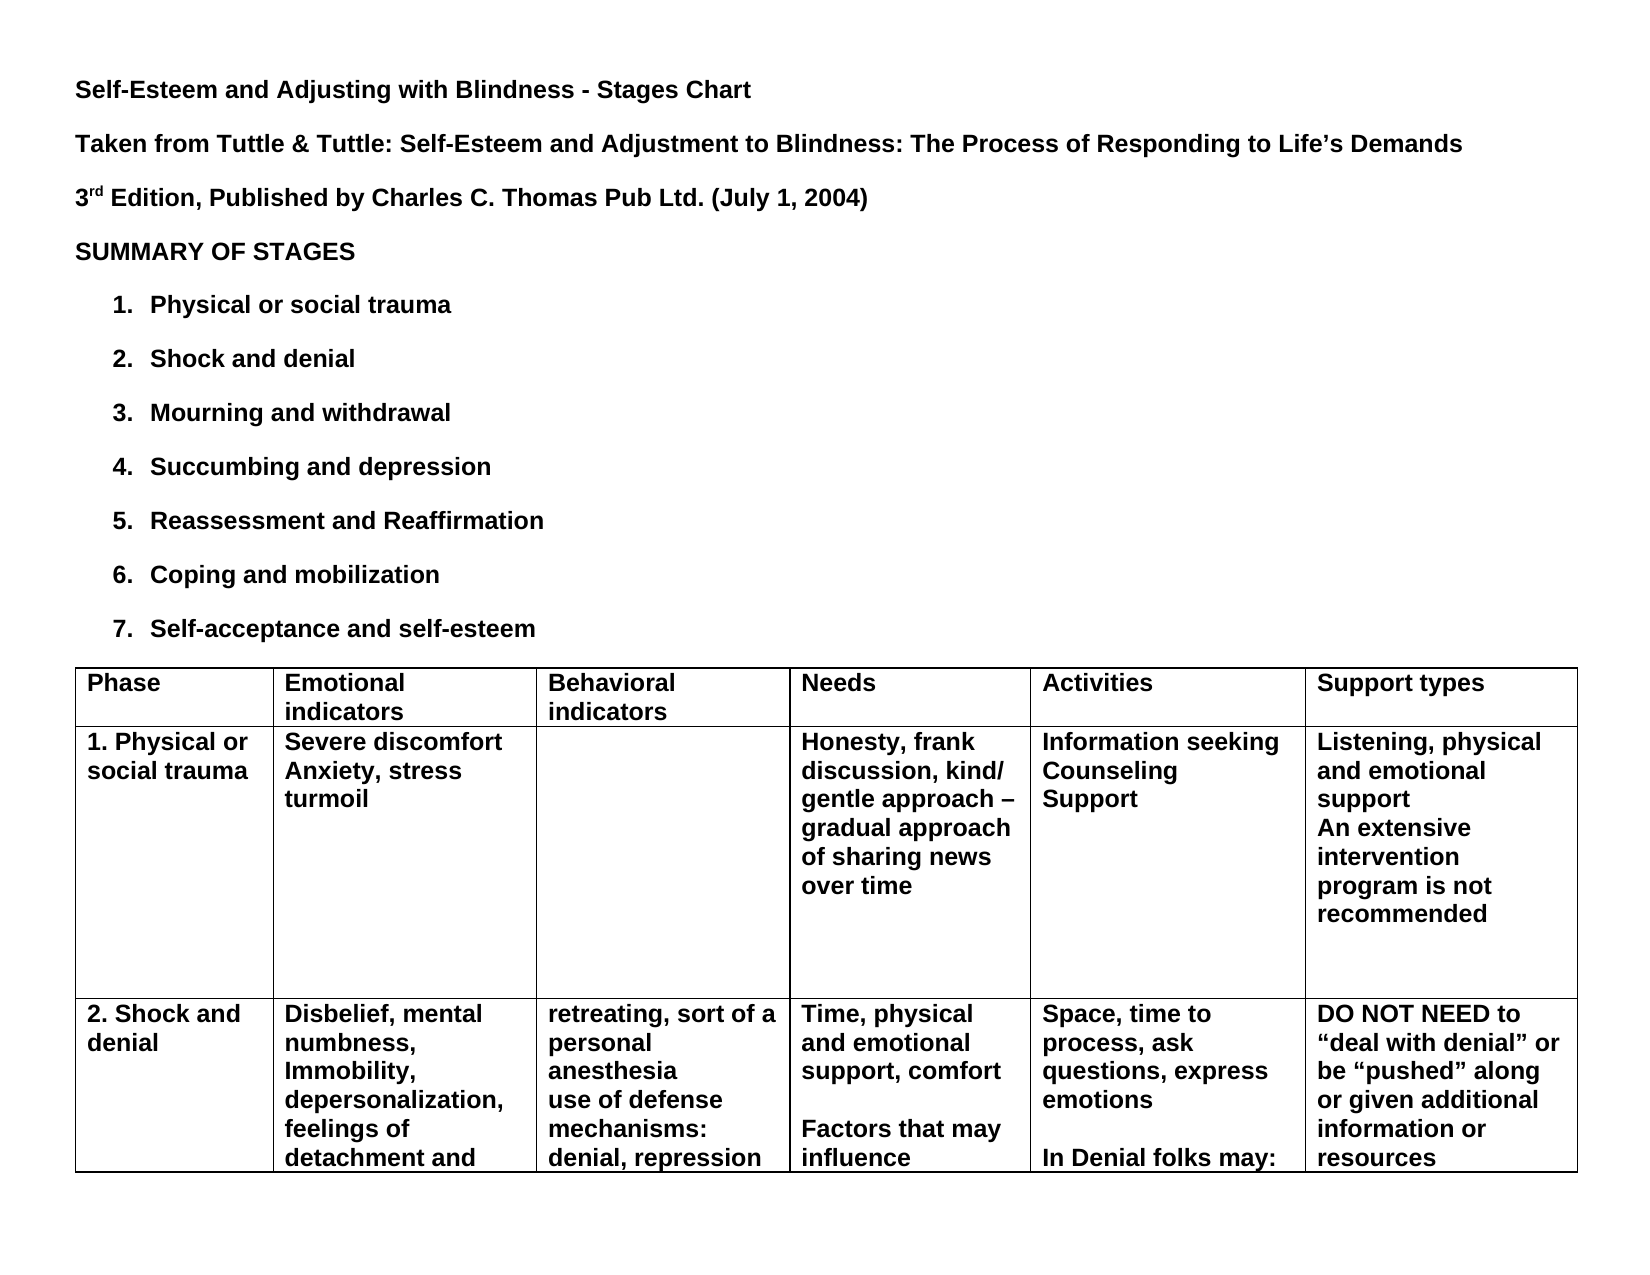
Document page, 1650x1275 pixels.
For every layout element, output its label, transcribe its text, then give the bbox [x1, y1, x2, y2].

table_cell Severe discomfort Anxiety, stress turmoil [274, 727, 536, 998]
table_cell [537, 727, 789, 998]
table_cell 1. Physical or social trauma [76, 727, 273, 998]
table_cell 2. Shock and denial [76, 999, 273, 1171]
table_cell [1306, 999, 1577, 1171]
list Shock and denial [112, 344, 1575, 373]
list Coping and mobilization [112, 560, 1575, 588]
list Physical or social trauma [112, 290, 1575, 319]
list Self-acceptance and self-esteem [112, 613, 1575, 642]
table_header Activities [1031, 669, 1305, 726]
table_header Needs [791, 669, 1030, 726]
table_header Phase [76, 669, 273, 726]
table_header Emotional indicators [274, 669, 536, 726]
table_header Support types [1306, 669, 1577, 726]
list Reassessment and Reaffirmation [112, 506, 1575, 534]
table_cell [537, 999, 789, 1171]
text Self-Esteem and Adjusting with Blindness - Stages Chart [75, 75, 1575, 104]
text 3rd Edition, Published by Charles C. Thomas Pub Ltd. (July 1, 2004) [75, 183, 1575, 211]
list Succumbing and depression [112, 452, 1575, 481]
table_cell Listening, physical and emotional support An extensive intervention program is not recommended [1306, 727, 1577, 998]
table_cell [1031, 999, 1305, 1171]
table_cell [274, 999, 536, 1171]
list Mourning and withdrawal [112, 398, 1575, 427]
table_header Behavioral indicators [537, 669, 789, 726]
text Taken from Tuttle & Tuttle: Self-Esteem and Adjustment to Blindness: The Process of Responding to Life’s Demands [75, 129, 1575, 158]
table_cell Honesty, frank discussion, kind/ gentle approach – gradual approach of sharing news over time [791, 727, 1030, 998]
table_cell Information seeking Counseling Support [1031, 727, 1305, 998]
text SUMMARY OF STAGES [75, 237, 1575, 265]
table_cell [791, 999, 1030, 1171]
